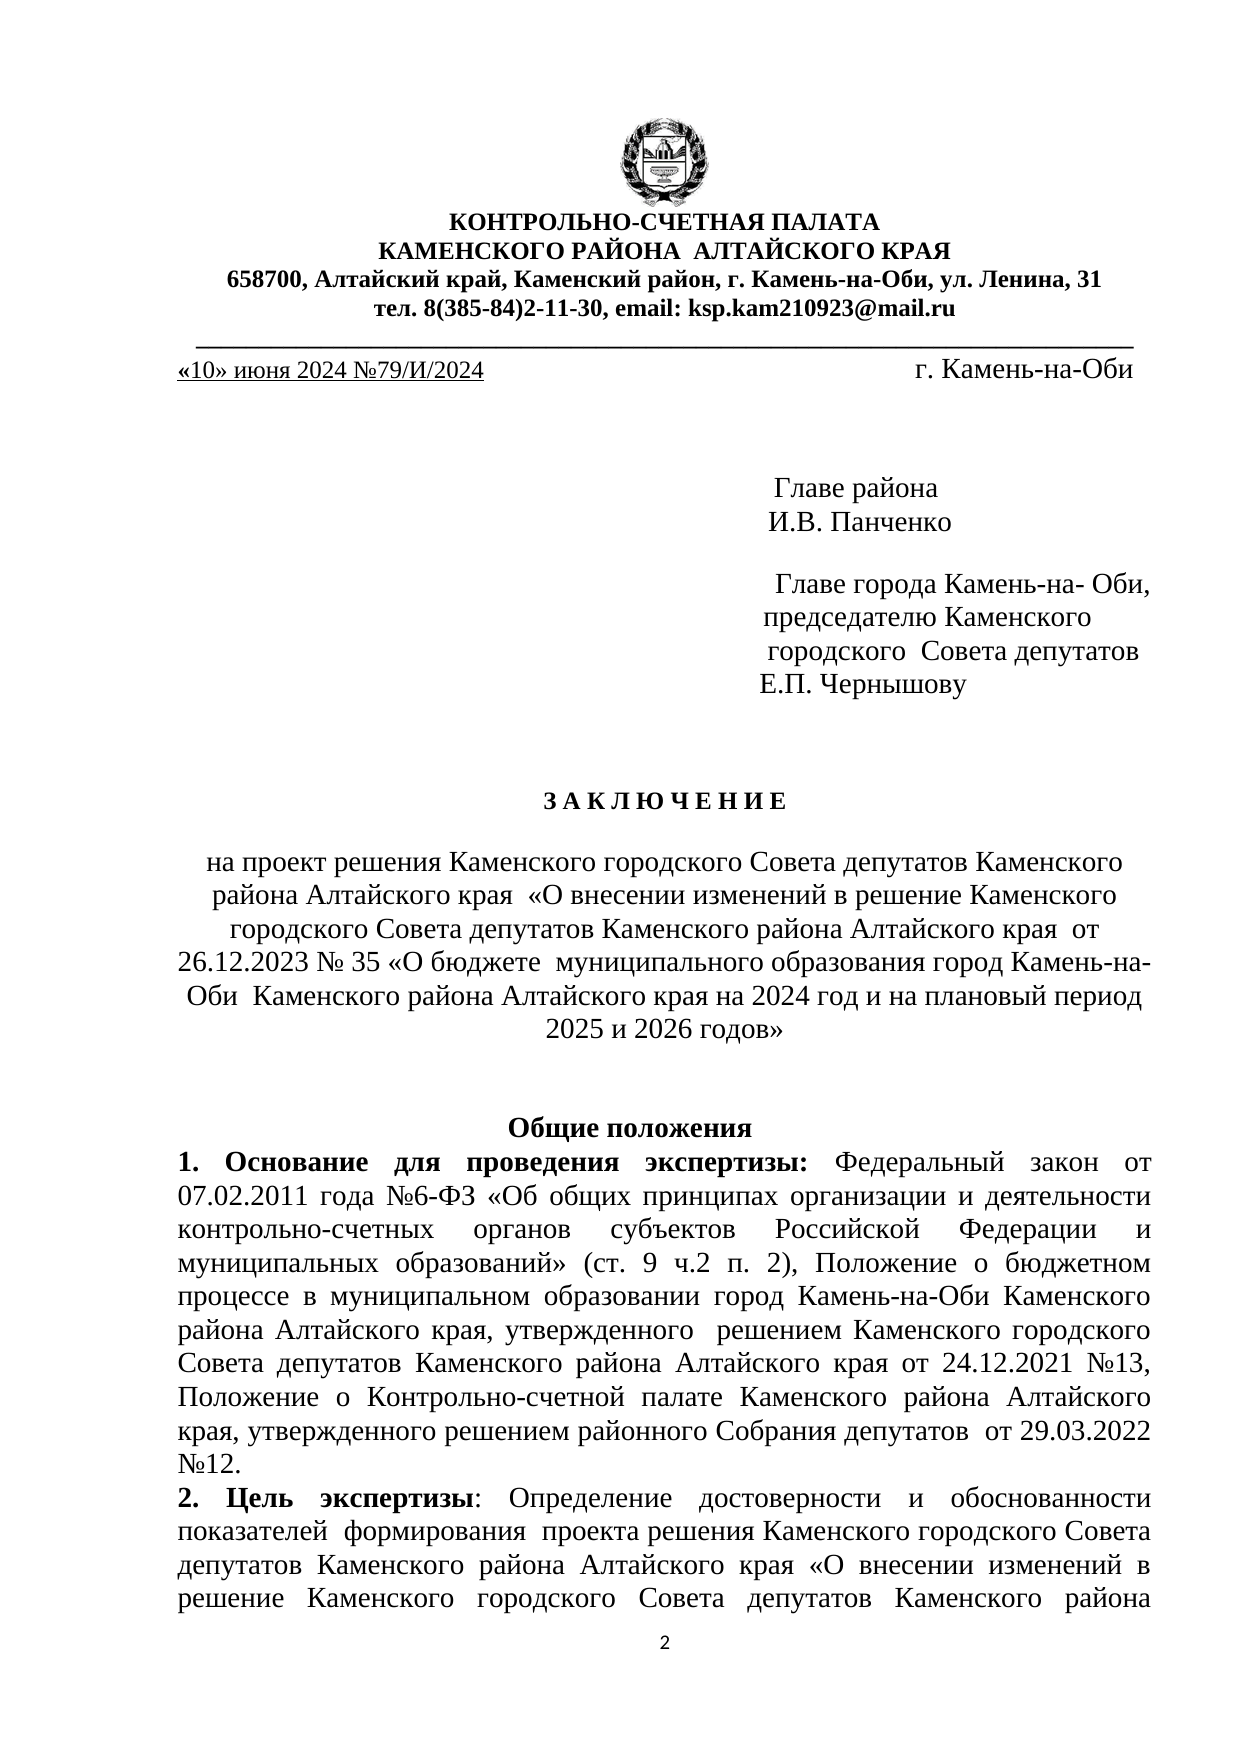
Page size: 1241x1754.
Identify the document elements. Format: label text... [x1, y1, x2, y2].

text Главе района [693, 471, 1152, 504]
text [177, 1480, 1152, 1614]
text ___________________________________________________________________________ [177, 322, 1152, 351]
text И.В. Панченко [177, 504, 1152, 538]
text З А К Л Ю Ч Е Н И Е [177, 786, 1152, 815]
text председателю Каменского [177, 599, 1152, 633]
text 1. Основание для проведения экспертизы: Федеральный закон от 07.02.2011 года №6-ФЗ «Об общих принципах организации и деятельности контрольно-счетных органов субъектов Российской Федерации и муниципальных образований» (ст. 9 ч.2 п. 2), Положение о бюджетном процессе в муниципальном образовании город Камень-на-Оби Каменского района Алтайского края, утвержденного решением Каменского городского Совета депутатов Каменского района Алтайского края от 24.12.2021 №13, Положение о Контрольно-счетной палате Каменского района Алтайского края, утвержденного решением районного Собрания депутатов от 29.03.2022 №12. [177, 1144, 1152, 1480]
text «10» июня 2024 №79/И/2024 г. Камень-на-Оби [177, 351, 1152, 384]
text Е.П. Чернышову [693, 666, 1152, 700]
text 658700, Алтайский край, Каменский район, г. Камень-на-Оби, ул. Ленина, 31 [177, 264, 1152, 293]
text городского Совета депутатов [693, 633, 1152, 666]
text КОНТРОЛЬНО-СЧЕТНАЯ ПАЛАТА [177, 207, 1152, 236]
text Общие положения [252, 1112, 1148, 1144]
picture [620, 118, 709, 207]
text тел. 8(385-84)2-11-30, email: ksp.kam210923@mail.ru [177, 293, 1152, 322]
text на проект решения Каменского городского Совета депутатов Каменского района Алтайского края «О внесении изменений в решение Каменского городского Совета депутатов Каменского района Алтайского края от 26.12.2023 № 35 «О бюджете муниципального образования город Камень-на-Оби Каменского района Алтайского края на 2024 год и на плановый период 2025 и 2026 годов» [177, 844, 1152, 1045]
text Главе города Камень-на- Оби, [325, 566, 1152, 599]
text КАМЕНСКОГО РАЙОНА АЛТАЙСКОГО КРАЯ [177, 236, 1152, 264]
